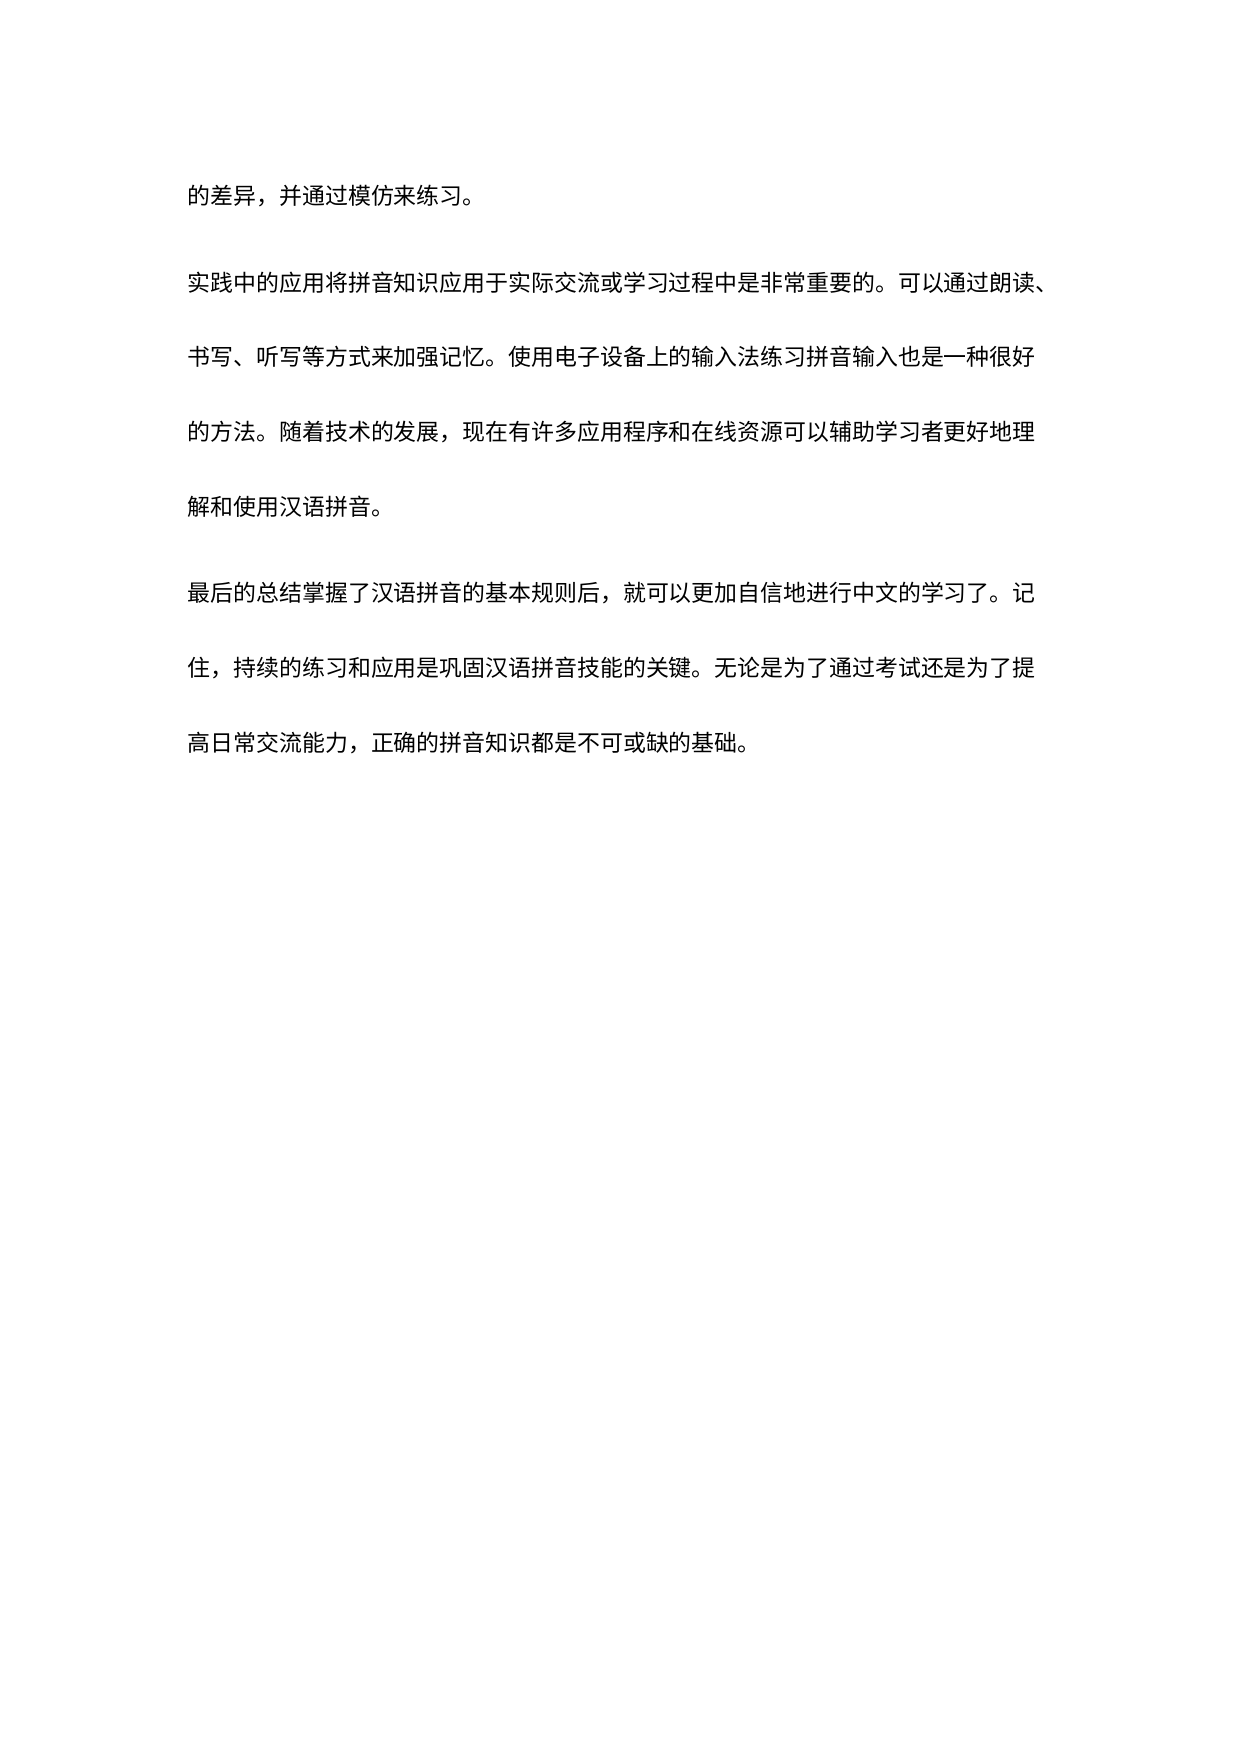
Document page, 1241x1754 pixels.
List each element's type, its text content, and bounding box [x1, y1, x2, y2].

text 最后的总结掌握了汉语拼音的基本规则后，就可以更加自信地进行中文的学习了。记住，持续的练习和应用是巩固汉语拼音技能的关键。无论是为了通过考试还是为了提高日常交流能力，正确的拼音知识都是不可或缺的基础。 [187, 559, 1053, 773]
text 实践中的应用将拼音知识应用于实际交流或学习过程中是非常重要的。可以通过朗读、书写、听写等方式来加强记忆。使用电子设备上的输入法练习拼音输入也是一种很好的方法。随着技术的发展，现在有许多应用程序和在线资源可以辅助学习者更好地理解和使用汉语拼音。 [187, 248, 1053, 538]
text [187, 162, 1053, 227]
